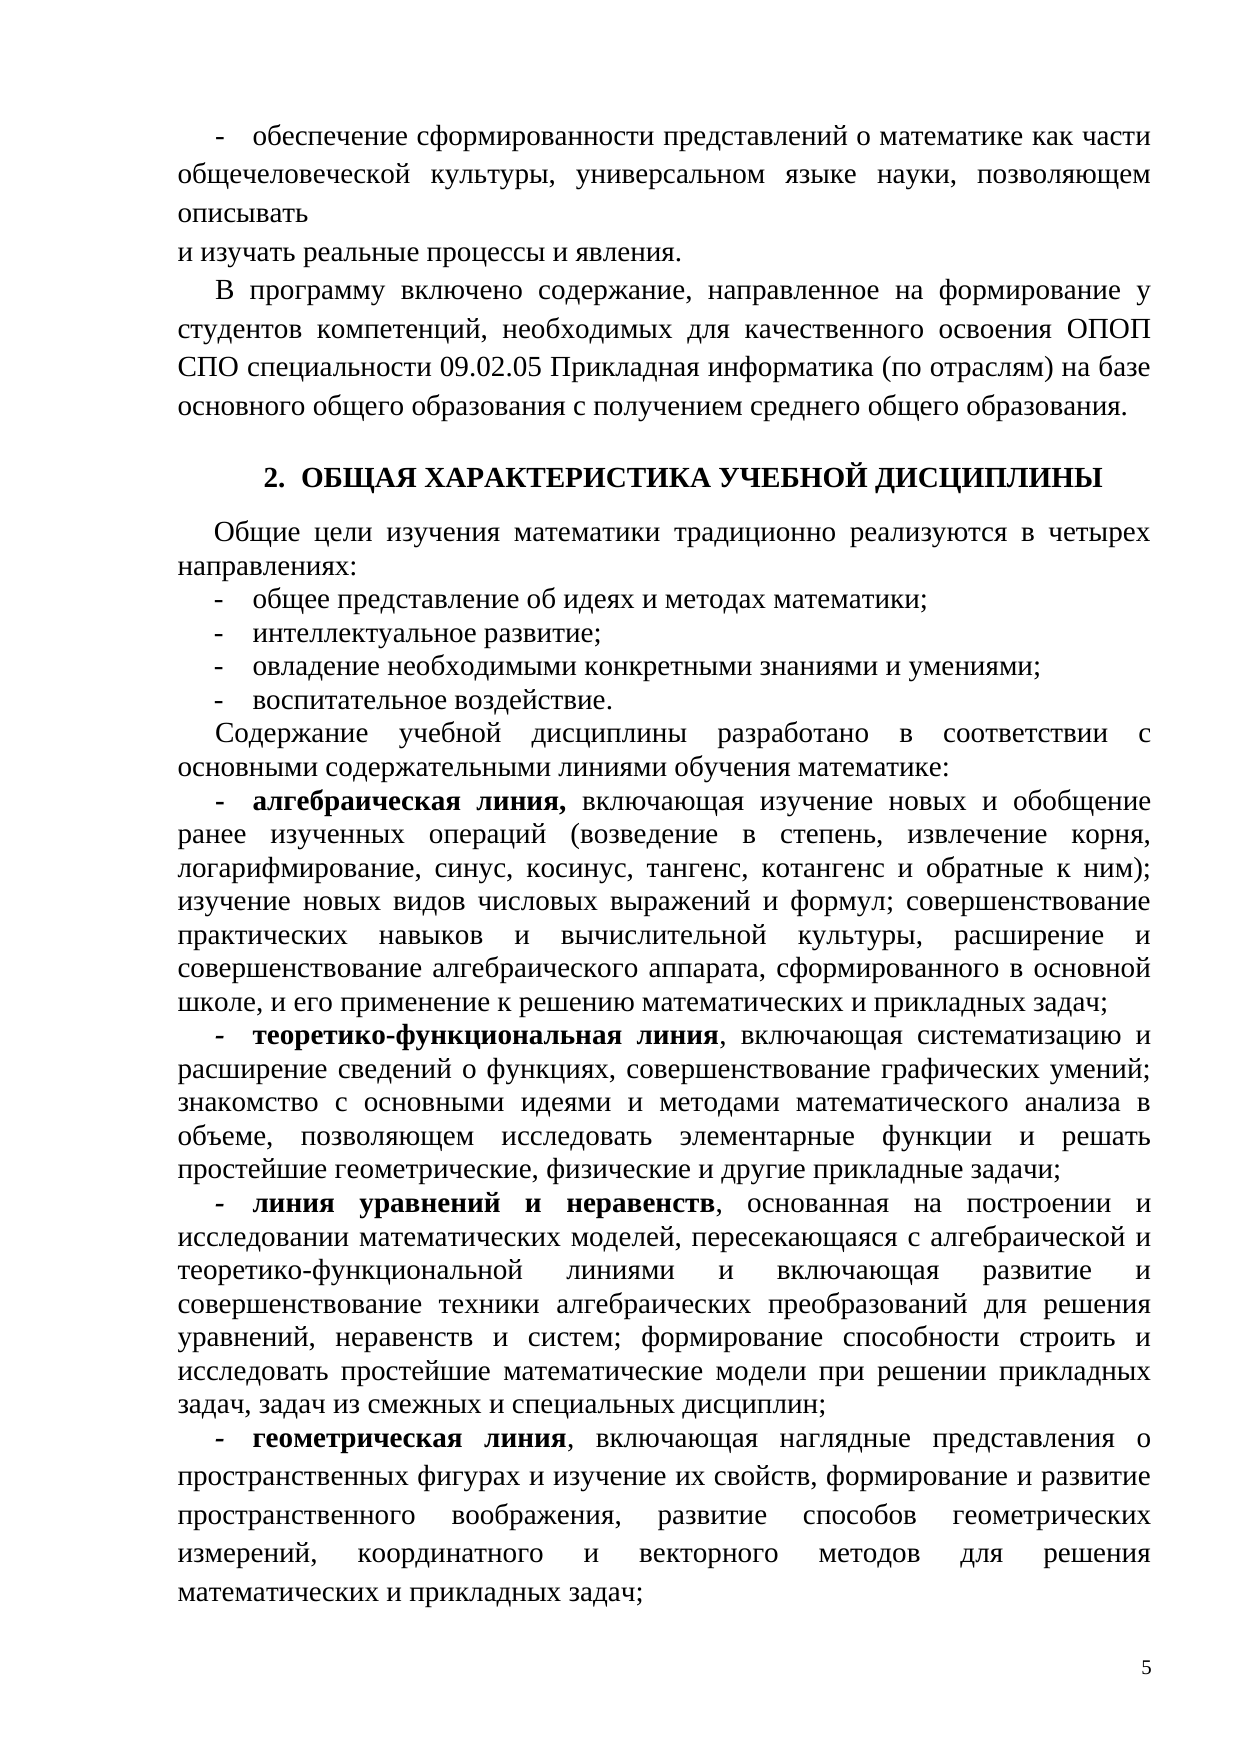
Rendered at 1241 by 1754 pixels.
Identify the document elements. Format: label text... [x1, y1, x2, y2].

text Содержание учебной дисциплины разработано в соответствии с основными содержательными линиями обучения математике: [177, 716, 1152, 783]
text - теоретико-функциональная линия, включающая систематизацию и расширение сведений о функциях, совершенствование графических умений; знакомство с основными идеями и методами математического анализа в объеме, позволяющем исследовать элементарные функции и решать простейшие геометрические, физические и другие прикладные задачи; [177, 1017, 1152, 1185]
list - обеспечение сформированности представлений о математике как части общечеловеческой культуры, универсальном языке науки, позволяющем описывать [177, 118, 1152, 229]
text - геометрическая линия, включающая наглядные представления о пространственных фигурах и изучение их свойств, формирование и развитие пространственного воображения, развитие способов геометрических измерений, координатного и векторного методов для решения математических и прикладных задач; [177, 1420, 1152, 1608]
text - интеллектуальное развитие; [177, 615, 1152, 648]
list и изучать реальные процессы и явления. [177, 234, 1152, 267]
text Общие цели изучения математики традиционно реализуются в четырех направлениях: [177, 514, 1152, 581]
list ОБЩАЯ ХАРАКТЕРИСТИКА УЧЕБНОЙ ДИСЦИПЛИНЫ [215, 460, 1152, 493]
text - овладение необходимыми конкретными знаниями и умениями; [177, 648, 1152, 682]
text - линия уравнений и неравенств, основанная на построении и исследовании математических моделей, пересекающаяся с алгебраической и теоретико-функциональной линиями и включающая развитие и совершенствование техники алгебраических преобразований для решения уравнений, неравенств и систем; формирование способности строить и исследовать простейшие математические модели при решении прикладных задач, задач из смежных и специальных дисциплин; [177, 1185, 1152, 1420]
text - воспитательное воздействие. [177, 682, 1152, 716]
list В программу включено содержание, направленное на формирование у студентов компетенций, необходимых для качественного освоения ОПОП СПО специальности 09.02.05 Прикладная информатика (по отраслям) на базе основного общего образования с получением среднего общего образования. [177, 272, 1152, 421]
text - алгебраическая линия, включающая изучение новых и обобщение ранее изученных операций (возведение в степень, извлечение корня, логарифмирование, синус, косинус, тангенс, котангенс и обратные к ним); изучение новых видов числовых выражений и формул; совершенствование практических навыков и вычислительной культуры, расширение и совершенствование алгебраического аппарата, сформированного в основной школе, и его применение к решению математических и прикладных задач; [177, 783, 1152, 1017]
text - общее представление об идеях и методах математики; [177, 581, 1152, 615]
